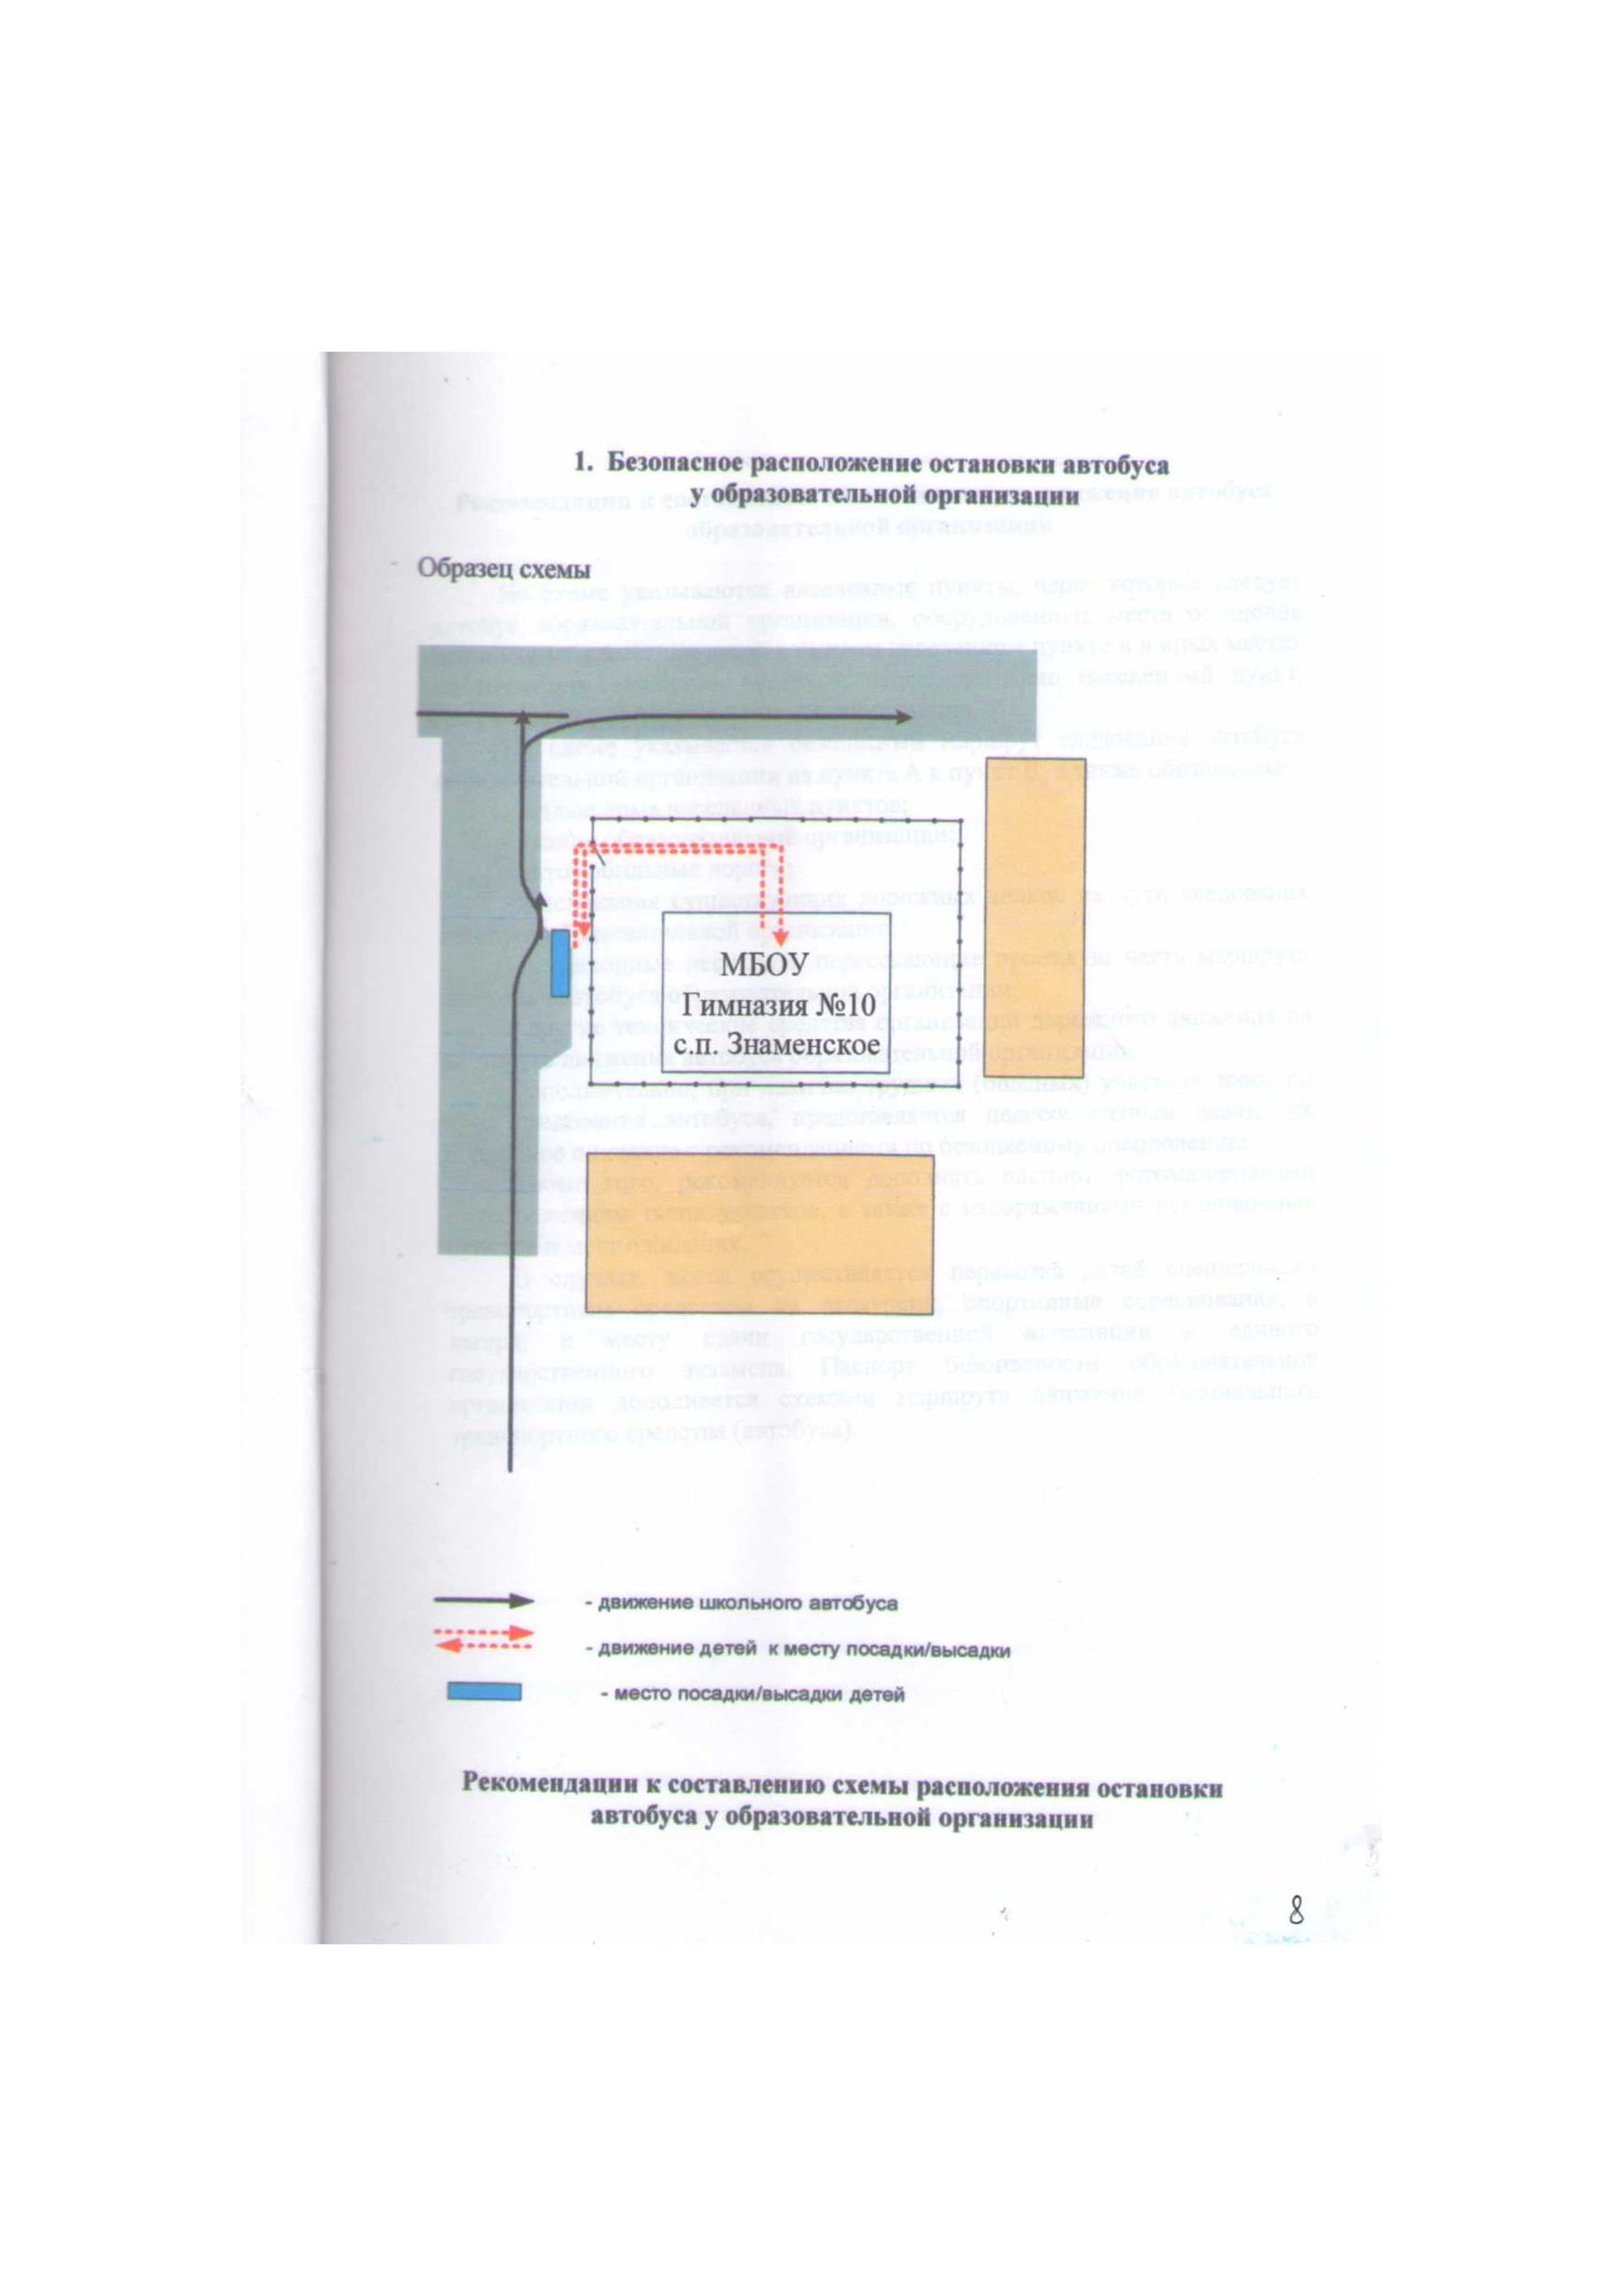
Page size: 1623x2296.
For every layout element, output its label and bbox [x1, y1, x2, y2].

picture [241, 352, 1381, 1944]
